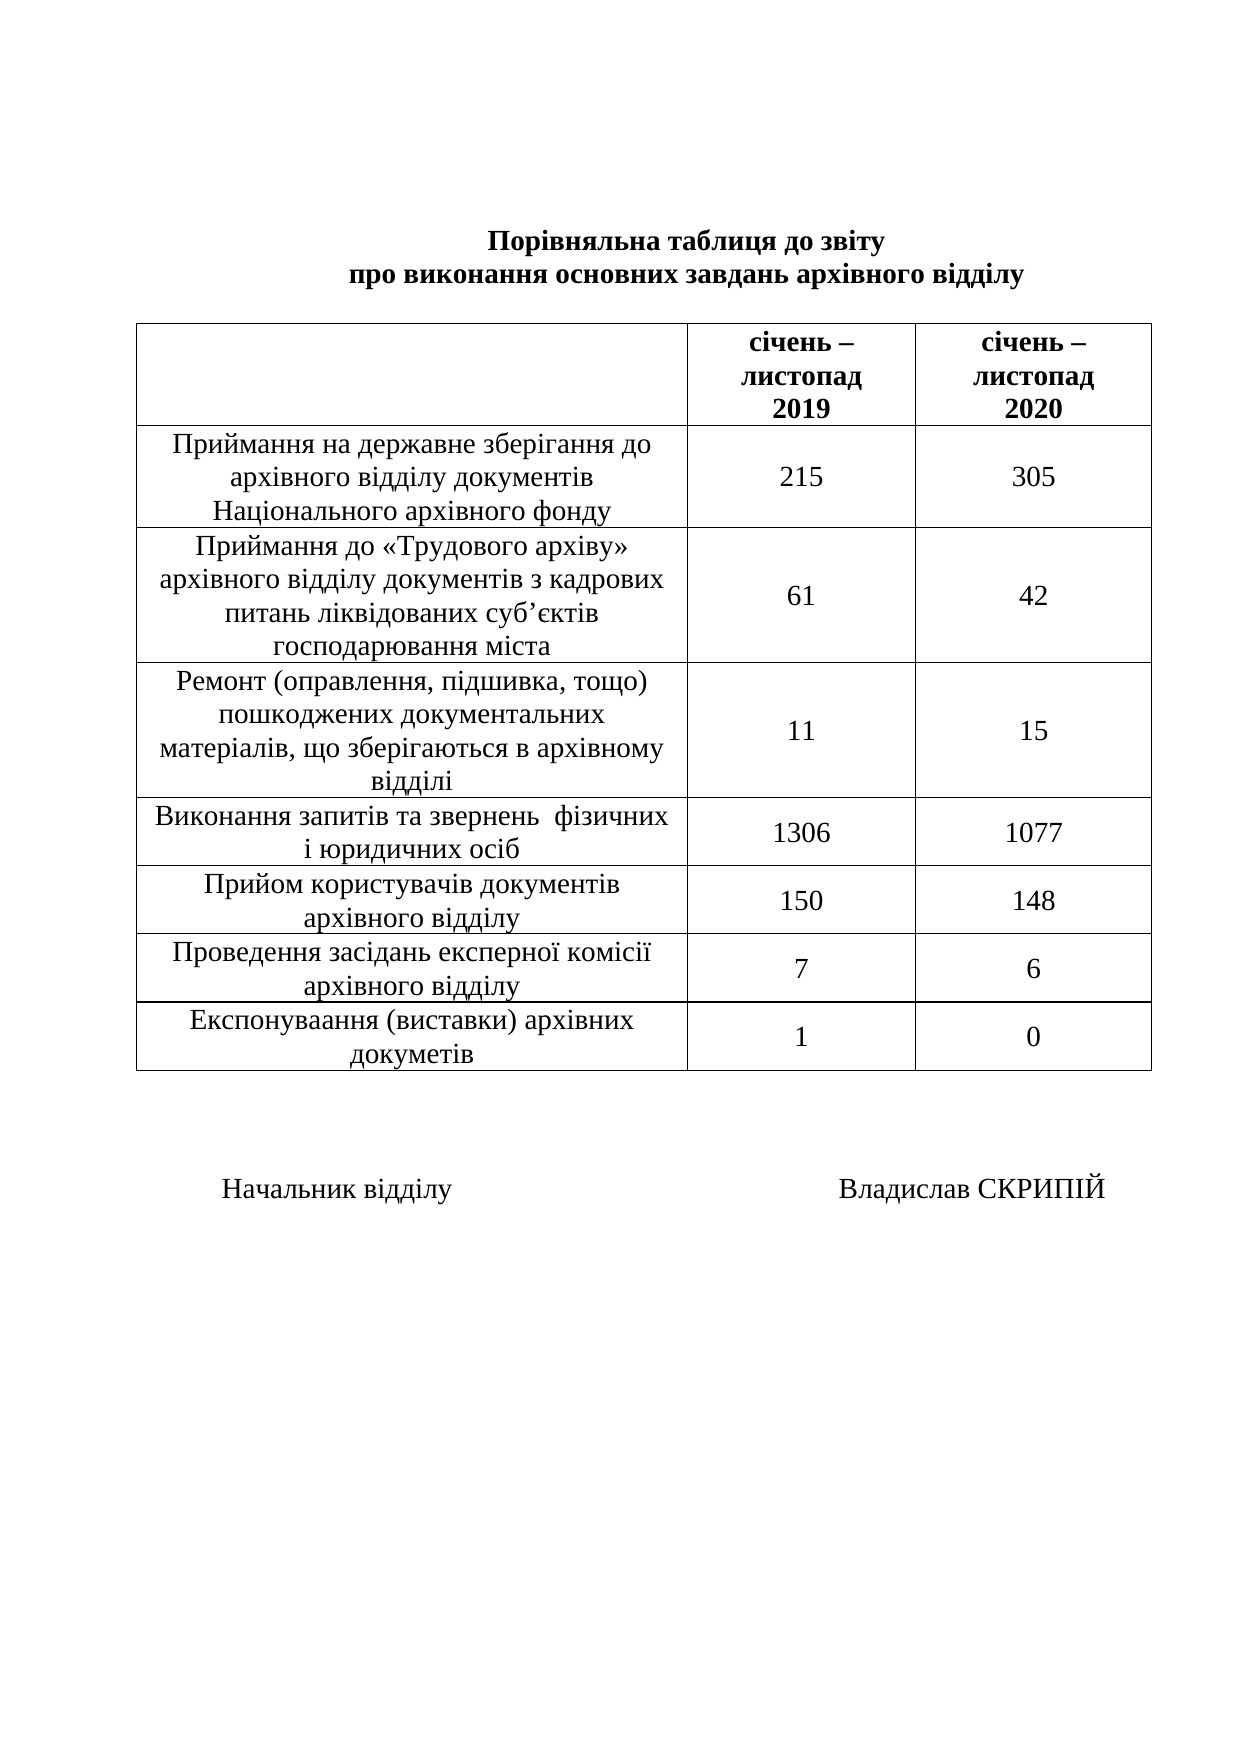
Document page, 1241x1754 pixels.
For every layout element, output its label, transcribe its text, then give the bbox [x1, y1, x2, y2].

table_cell 6 [916, 934, 1151, 1001]
table_cell 305 [916, 426, 1151, 527]
table_cell 150 [688, 866, 915, 933]
text про виконання основних завдань архівного відділу [148, 256, 1152, 290]
table_cell 1306 [688, 798, 915, 865]
table_cell 1077 [916, 798, 1151, 865]
table_cell 61 [688, 528, 915, 662]
table_cell 148 [916, 866, 1151, 933]
table_cell Прийом користувачів документів архівного відділу [137, 866, 687, 933]
table_cell 1 [688, 1003, 915, 1069]
table_cell 215 [688, 426, 915, 527]
table_header [137, 324, 687, 425]
table_cell 0 [916, 1003, 1151, 1069]
table_cell Виконання запитів та звернень фізичних і юридичних осіб [137, 798, 687, 865]
table_cell Приймання на державне зберігання до архівного відділу документів Національного архівного фонду [137, 426, 687, 527]
table_header січень – листопад 2019 [688, 324, 915, 425]
table_cell Експонуваання (виставки) архівних докуметів [137, 1003, 687, 1069]
table_cell Проведення засідань експерної комісії архівного відділу [137, 934, 687, 1001]
table_cell 15 [916, 663, 1151, 797]
table_cell Ремонт (оправлення, підшивка, тощо) пошкоджених документальних матеріалів, що зберігаються в архівному відділі [137, 663, 687, 797]
table_cell 42 [916, 528, 1151, 662]
text Порівняльна таблиця до звіту [148, 223, 1152, 256]
table_cell Приймання до «Трудового архіву» архівного відділу документів з кадрових питань ліквідованих суб’єктів господарювання міста [137, 528, 687, 662]
table_cell 11 [688, 663, 915, 797]
table_cell 7 [688, 934, 915, 1001]
text Начальник відділу Владислав СКРИПІЙ [148, 1171, 1152, 1205]
table_header січень – листопад 2020 [916, 324, 1151, 425]
